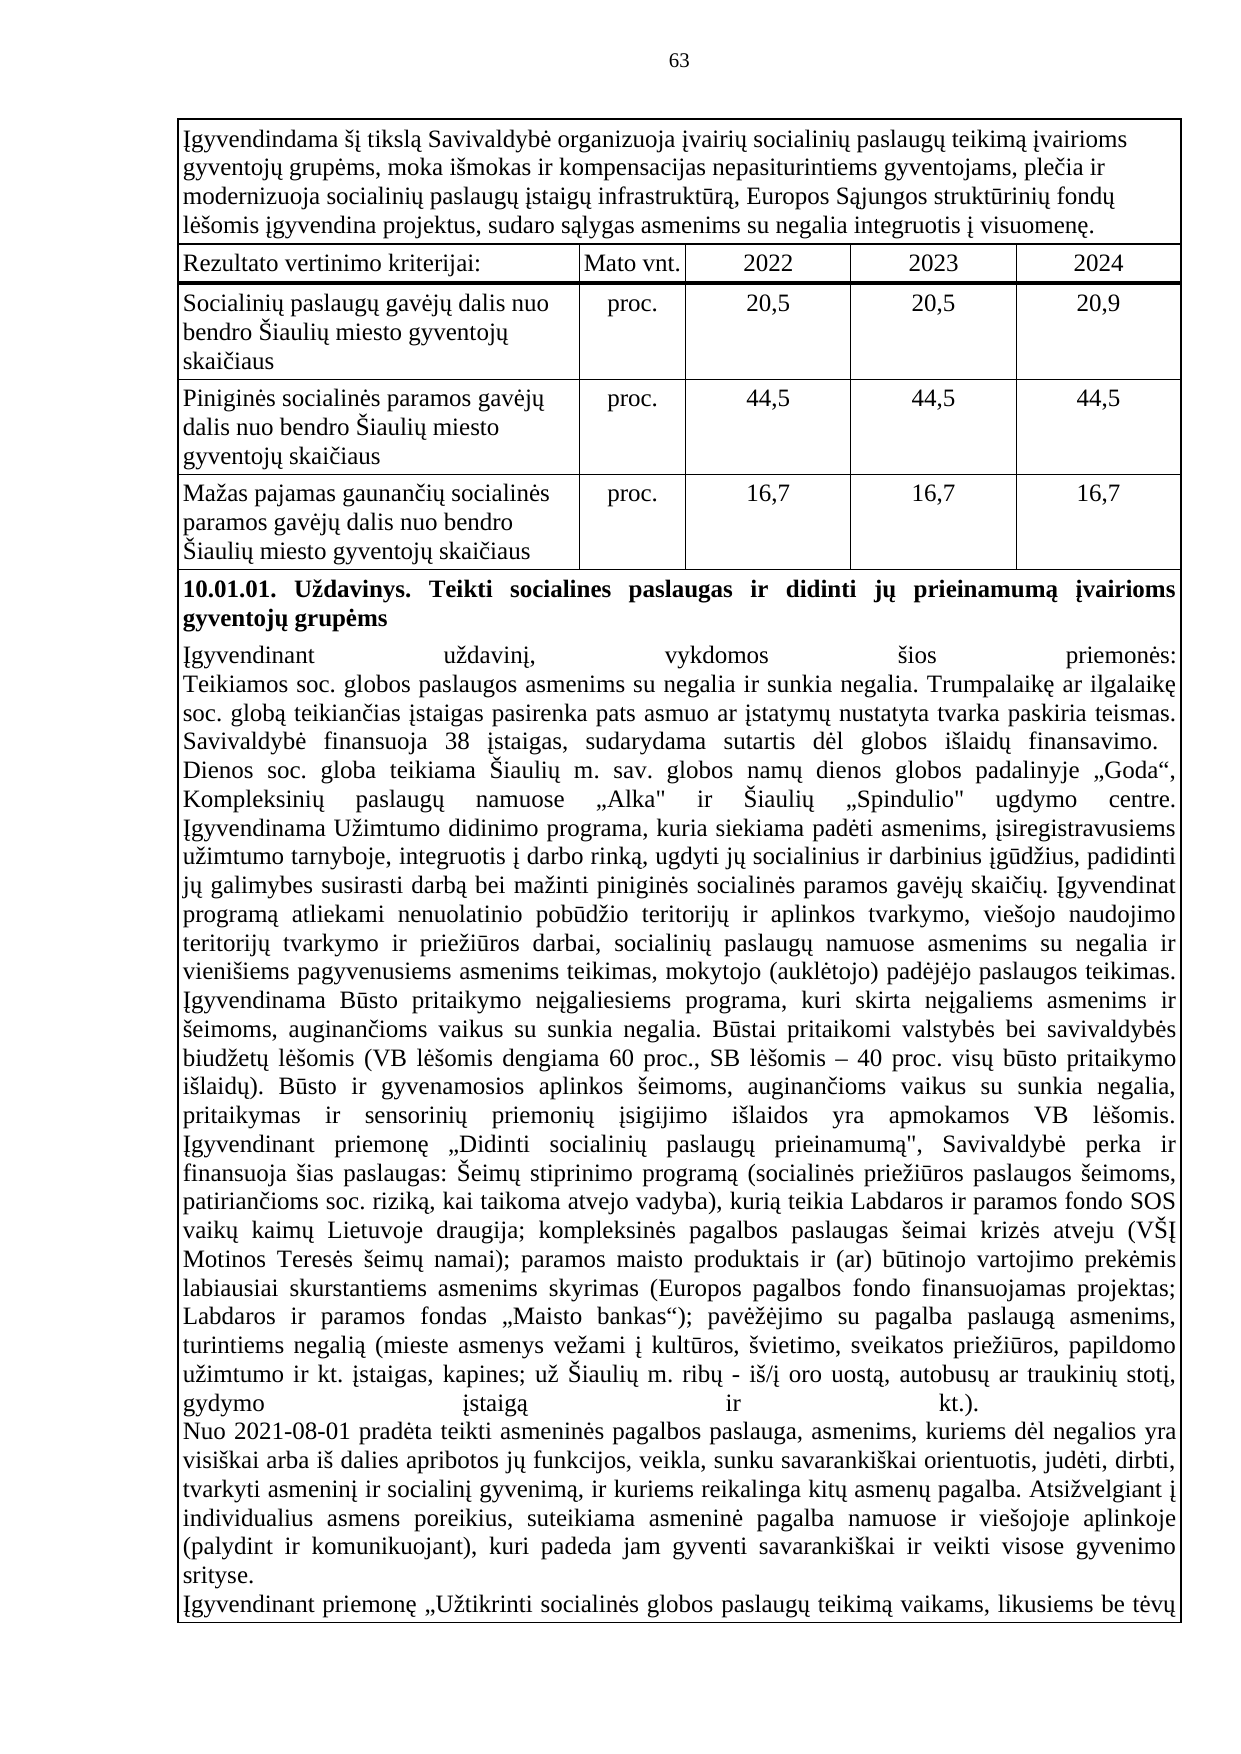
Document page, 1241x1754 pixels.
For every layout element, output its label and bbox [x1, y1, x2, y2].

table_header [1017, 285, 1180, 379]
table_header [686, 380, 850, 474]
table_header [179, 285, 579, 379]
table_header [1017, 380, 1180, 474]
table_header [580, 475, 685, 569]
table_header [179, 570, 1180, 1622]
table_header [851, 245, 1016, 281]
table_header [686, 245, 850, 281]
table_header [179, 120, 1180, 243]
table_header [179, 475, 579, 569]
table_header [851, 380, 1016, 474]
table_header [580, 285, 685, 379]
table_header [179, 245, 579, 281]
table_header [851, 475, 1016, 569]
table_header [686, 285, 850, 379]
table_header [179, 380, 579, 474]
table_header [1017, 475, 1180, 569]
table_header [580, 380, 685, 474]
table_header [686, 475, 850, 569]
table_header [1017, 245, 1180, 281]
table_header [851, 285, 1016, 379]
table_header [580, 245, 685, 281]
